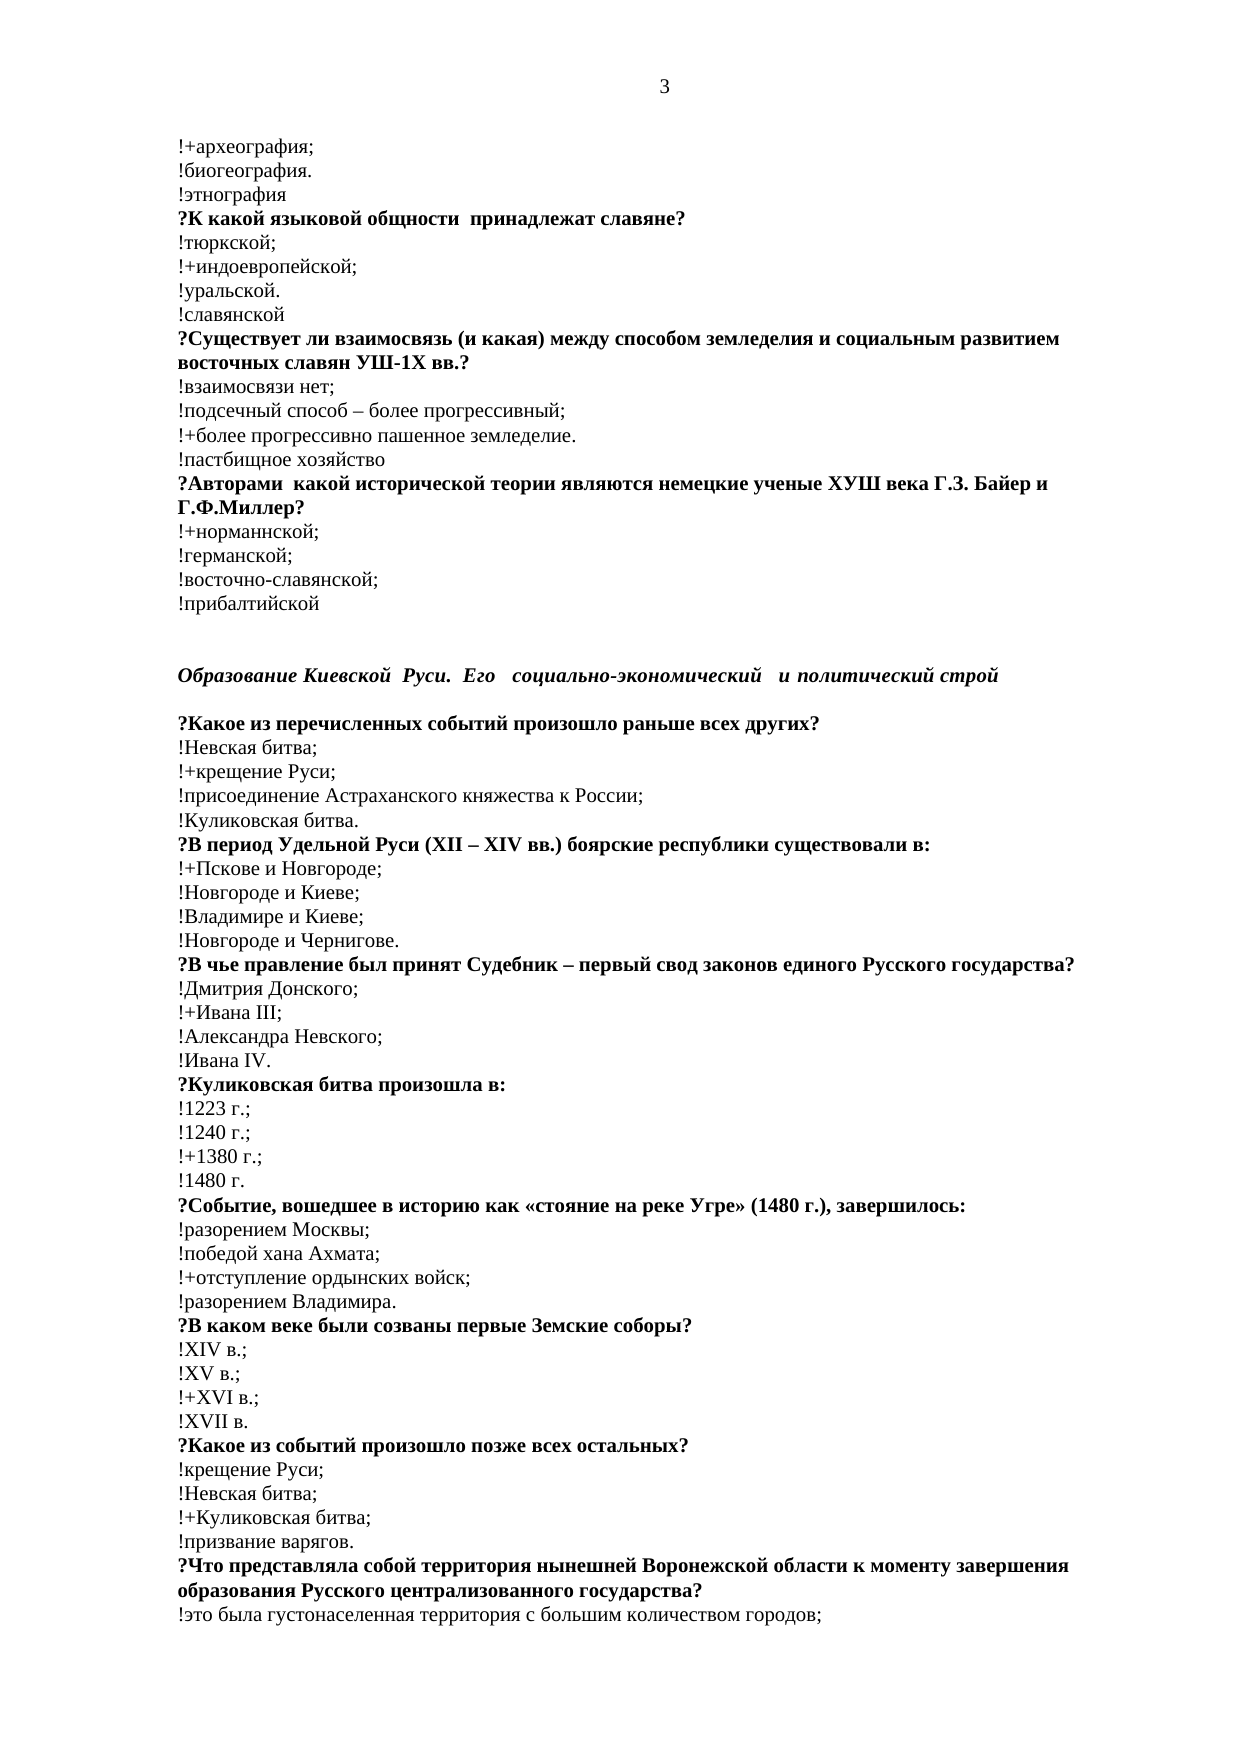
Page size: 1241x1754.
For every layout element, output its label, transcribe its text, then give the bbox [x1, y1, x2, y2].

text !+XVI в.; [177, 1385, 1152, 1409]
text ?К какой языковой общности принадлежат славяне? [177, 206, 1152, 230]
text !Александра Невского; [177, 1024, 1152, 1048]
text !Куликовская битва. [177, 807, 1152, 832]
text !Новгороде и Киеве; [177, 880, 1152, 904]
text !.; [177, 1096, 1152, 1120]
text !биогеография. [177, 158, 1152, 182]
text ?Событие, вошедшее в историю как «стояние на реке Угре» (.), завершилось: [177, 1192, 1152, 1217]
text !+индоевропейской; [177, 254, 1152, 278]
text !XVII в. [177, 1409, 1152, 1433]
text !+Ивана III; [177, 1000, 1152, 1024]
text ?Какое из событий произошло позже всех остальных? [177, 1433, 1152, 1457]
text !Новгороде и Чернигове. [177, 928, 1152, 952]
text !прибалтийской [177, 591, 1152, 615]
text ?В период Удельной Руси (XII – XIV вв.) боярские республики существовали в: [177, 832, 1152, 856]
text !присоединение Астраханского княжества к России; [177, 783, 1152, 807]
text !+Куликовская битва; [177, 1505, 1152, 1529]
text ?Куликовская битва произошла в: [177, 1072, 1152, 1096]
text !тюркской; [177, 230, 1152, 254]
text !Невская битва; [177, 1481, 1152, 1505]
text !крещение Руси; [177, 1457, 1152, 1481]
text ?Авторами какой исторической теории являются немецкие ученые ХУШ века Г.З. Байер и Г.Ф.Миллер? [177, 471, 1152, 519]
text !подсечный способ – более прогрессивный; [177, 398, 1152, 422]
text !этнография [177, 182, 1152, 206]
text ?Существует ли взаимосвязь (и какая) между способом земледелия и социальным развитием восточных славян УШ-1X вв.? [177, 326, 1152, 374]
text !Невская битва; [177, 735, 1152, 759]
text !Дмитрия Донского; [177, 976, 1152, 1000]
text !+крещение Руси; [177, 759, 1152, 783]
text !взаимосвязи нет; [177, 374, 1152, 398]
text !.; [177, 1120, 1152, 1144]
text !славянской [177, 302, 1152, 326]
text !+более прогрессивно пашенное земледелие. [177, 422, 1152, 447]
text !разорением Владимира. [177, 1289, 1152, 1313]
text !Ивана IV. [177, 1048, 1152, 1072]
text !восточно-славянской; [177, 567, 1152, 591]
text !+.; [177, 1144, 1152, 1168]
text !германской; [177, 543, 1152, 567]
text !XV в.; [177, 1361, 1152, 1385]
text Образование Киевской Руси. Его социально-экономический и политический строй [177, 663, 1152, 687]
text !разорением Москвы; [177, 1217, 1152, 1241]
text !+археография; [177, 134, 1152, 158]
text ?В каком веке были созваны первые Земские соборы? [177, 1313, 1152, 1337]
text !призвание варягов. [177, 1529, 1152, 1553]
text !+Пскове и Новгороде; [177, 856, 1152, 880]
text ?Какое из перечисленных событий произошло раньше всех других? [177, 711, 1152, 735]
text !это была густонаселенная территория с большим количеством городов; [177, 1602, 1152, 1626]
text !победой хана Ахмата; [177, 1241, 1152, 1265]
text !+отступление ордынских войск; [177, 1265, 1152, 1289]
text !XIV в.; [177, 1337, 1152, 1361]
text !Владимире и Киеве; [177, 904, 1152, 928]
text ?Что представляла собой территория нынешней Воронежской области к моменту завершения образования Русского централизованного государства? [177, 1553, 1152, 1602]
text !уральской. [177, 278, 1152, 302]
text ?В чье правление был принят Судебник – первый свод законов единого Русского государства? [177, 952, 1152, 976]
text !пастбищное хозяйство [177, 447, 1152, 471]
text !+норманнской; [177, 519, 1152, 543]
text !. [177, 1168, 1152, 1192]
